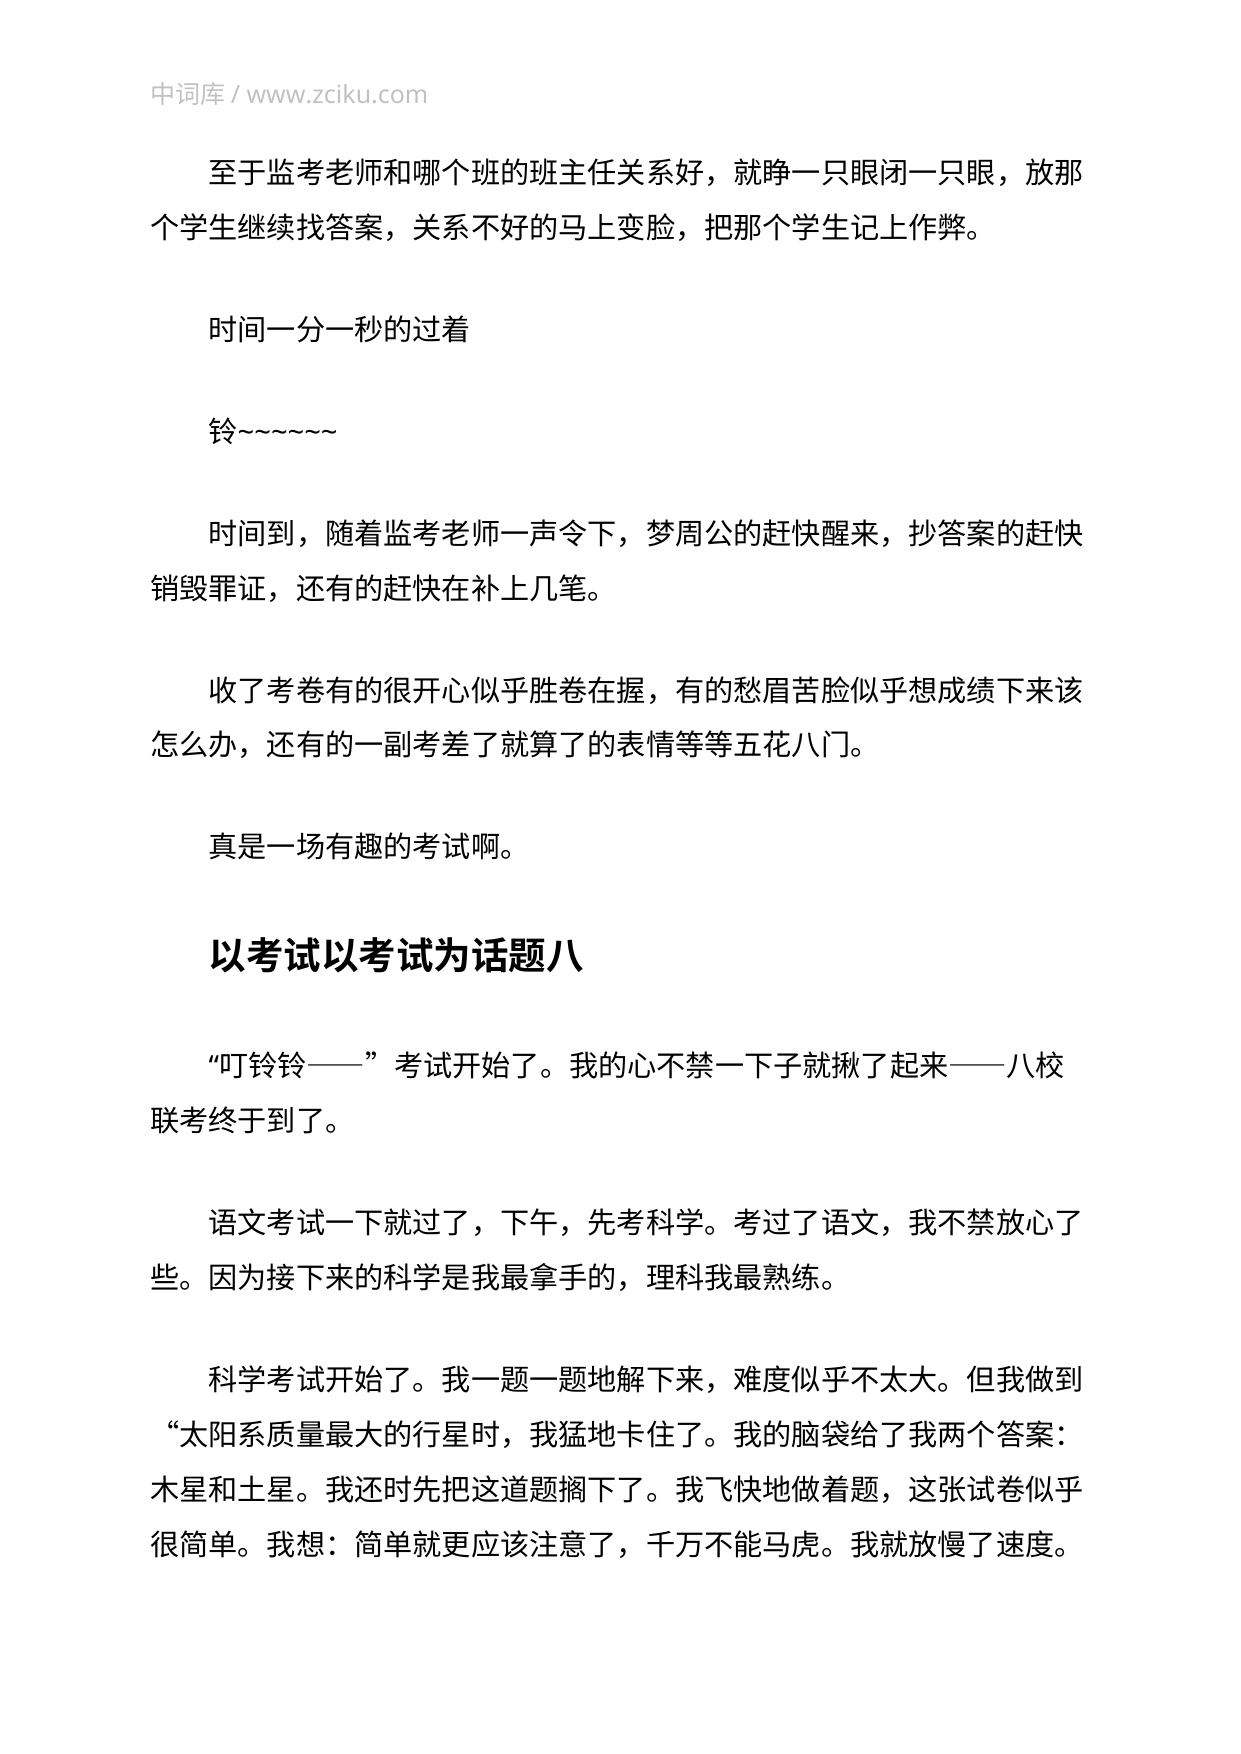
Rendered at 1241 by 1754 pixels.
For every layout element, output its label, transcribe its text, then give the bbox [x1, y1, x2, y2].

text 时间到，随着监考老师一声令下，梦周公的赶快醒来，抄答案的赶快销毁罪证，还有的赶快在补上几笔。 [150, 510, 1090, 608]
text “叮铃铃——”考试开始了。我的心不禁一下子就揪了起来——八校联考终于到了。 [150, 1043, 1090, 1140]
text 至于监考老师和哪个班的班主任关系好，就睁一只眼闭一只眼，放那个学生继续找答案，关系不好的马上变脸，把那个学生记上作弊。 [150, 150, 1090, 247]
text 以考试以考试为话题八 [150, 926, 1090, 980]
text 时间一分一秒的过着 [150, 307, 1090, 349]
text 铃~~~~~~ [150, 408, 1090, 451]
text 收了考卷有的很开心似乎胜卷在握，有的愁眉苦脸似乎想成绩下来该怎么办，还有的一副考差了就算了的表情等等五花八门。 [150, 667, 1090, 764]
text 真是一场有趣的考试啊。 [150, 824, 1090, 866]
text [150, 1356, 1090, 1563]
text 语文考试一下就过了，下午，先考科学。考过了语文，我不禁放心了些。因为接下来的科学是我最拿手的，理科我最熟练。 [150, 1200, 1090, 1297]
